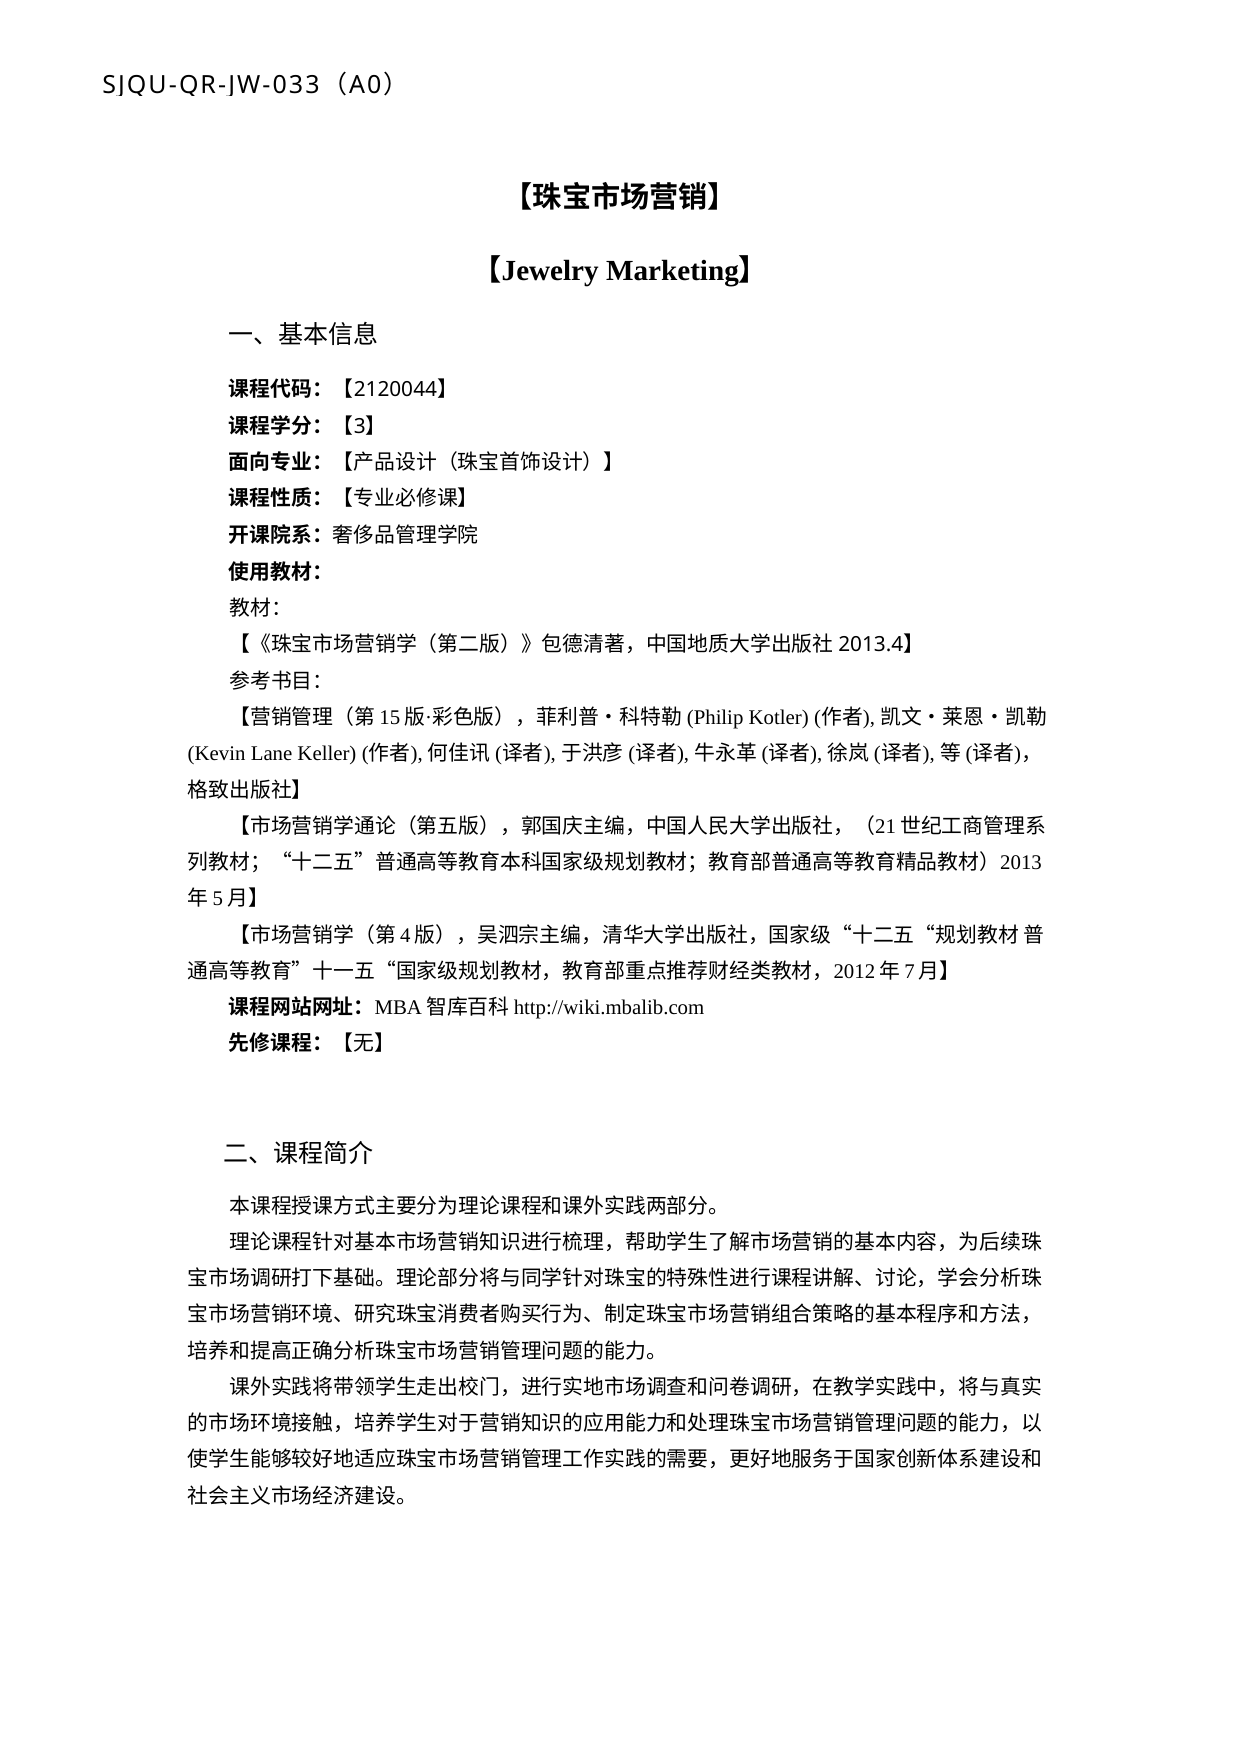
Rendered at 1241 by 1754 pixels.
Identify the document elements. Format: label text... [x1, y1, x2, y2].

text 课外实践将带领学生走出校门，进行实地市场调查和问卷调研，在教学实践中，将与真实的市场环境接触，培养学生对于营销知识的应用能力和处理珠宝市场营销管理问题的能力，以使学生能够较好地适应珠宝市场营销管理工作实践的需要，更好地服务于国家创新体系建设和社会主义市场经济建设。 [187, 1370, 1053, 1509]
text 课程学分：【3】 [187, 409, 1053, 439]
list 课程简介 [187, 1133, 1053, 1169]
text 开课院系：奢侈品管理学院 [187, 518, 1053, 548]
text 课程性质：【专业必修课】 [187, 482, 1053, 512]
text 【Jewelry Marketing】 [187, 235, 1053, 300]
text 面向专业：【产品设计（珠宝首饰设计）】 [187, 445, 1053, 476]
text 【营销管理（第15版·彩色版），菲利普•科特勒 (Philip Kotler) (作者), 凯文•莱恩•凯勒 (Kevin Lane Keller) (作者), 何佳讯 (译者), 于洪彦 (译者), 牛永革 (译者), 徐岚 (译者), 等 (译者)，格致出版社】 [187, 700, 1053, 803]
text 课程网站网址：MBA智库百科http://wiki.mbalib.com [187, 990, 1053, 1021]
text 【珠宝市场营销】 [187, 162, 1053, 227]
text 一、基本信息 [187, 300, 1053, 365]
text 理论课程针对基本市场营销知识进行梳理，帮助学生了解市场营销的基本内容，为后续珠宝市场调研打下基础。理论部分将与同学针对珠宝的特殊性进行课程讲解、讨论，学会分析珠宝市场营销环境、研究珠宝消费者购买行为、制定珠宝市场营销组合策略的基本程序和方法，培养和提高正确分析珠宝市场营销管理问题的能力。 [187, 1225, 1053, 1364]
text 【《珠宝市场营销学（第二版）》包德清著，中国地质大学出版社 2013.4】 [187, 628, 1053, 658]
text 【市场营销学（第4版），吴泗宗主编，清华大学出版社，国家级“十二五“规划教材 普通高等教育”十一五“国家级规划教材，教育部重点推荐财经类教材，2012年7月】 [187, 918, 1053, 984]
text 参考书目： [187, 664, 1053, 694]
text 先修课程：【无】 [187, 1027, 1053, 1057]
text 本课程授课方式主要分为理论课程和课外实践两部分。 [187, 1189, 1053, 1219]
text 【市场营销学通论（第五版），郭国庆主编，中国人民大学出版社，（21世纪工商管理系列教材；“十二五”普通高等教育本科国家级规划教材；教育部普通高等教育精品教材）2013年5月】 [187, 809, 1053, 912]
text 课程代码：【2120044】 [187, 373, 1053, 403]
text 使用教材： [187, 555, 1053, 585]
text 教材： [187, 591, 1053, 622]
